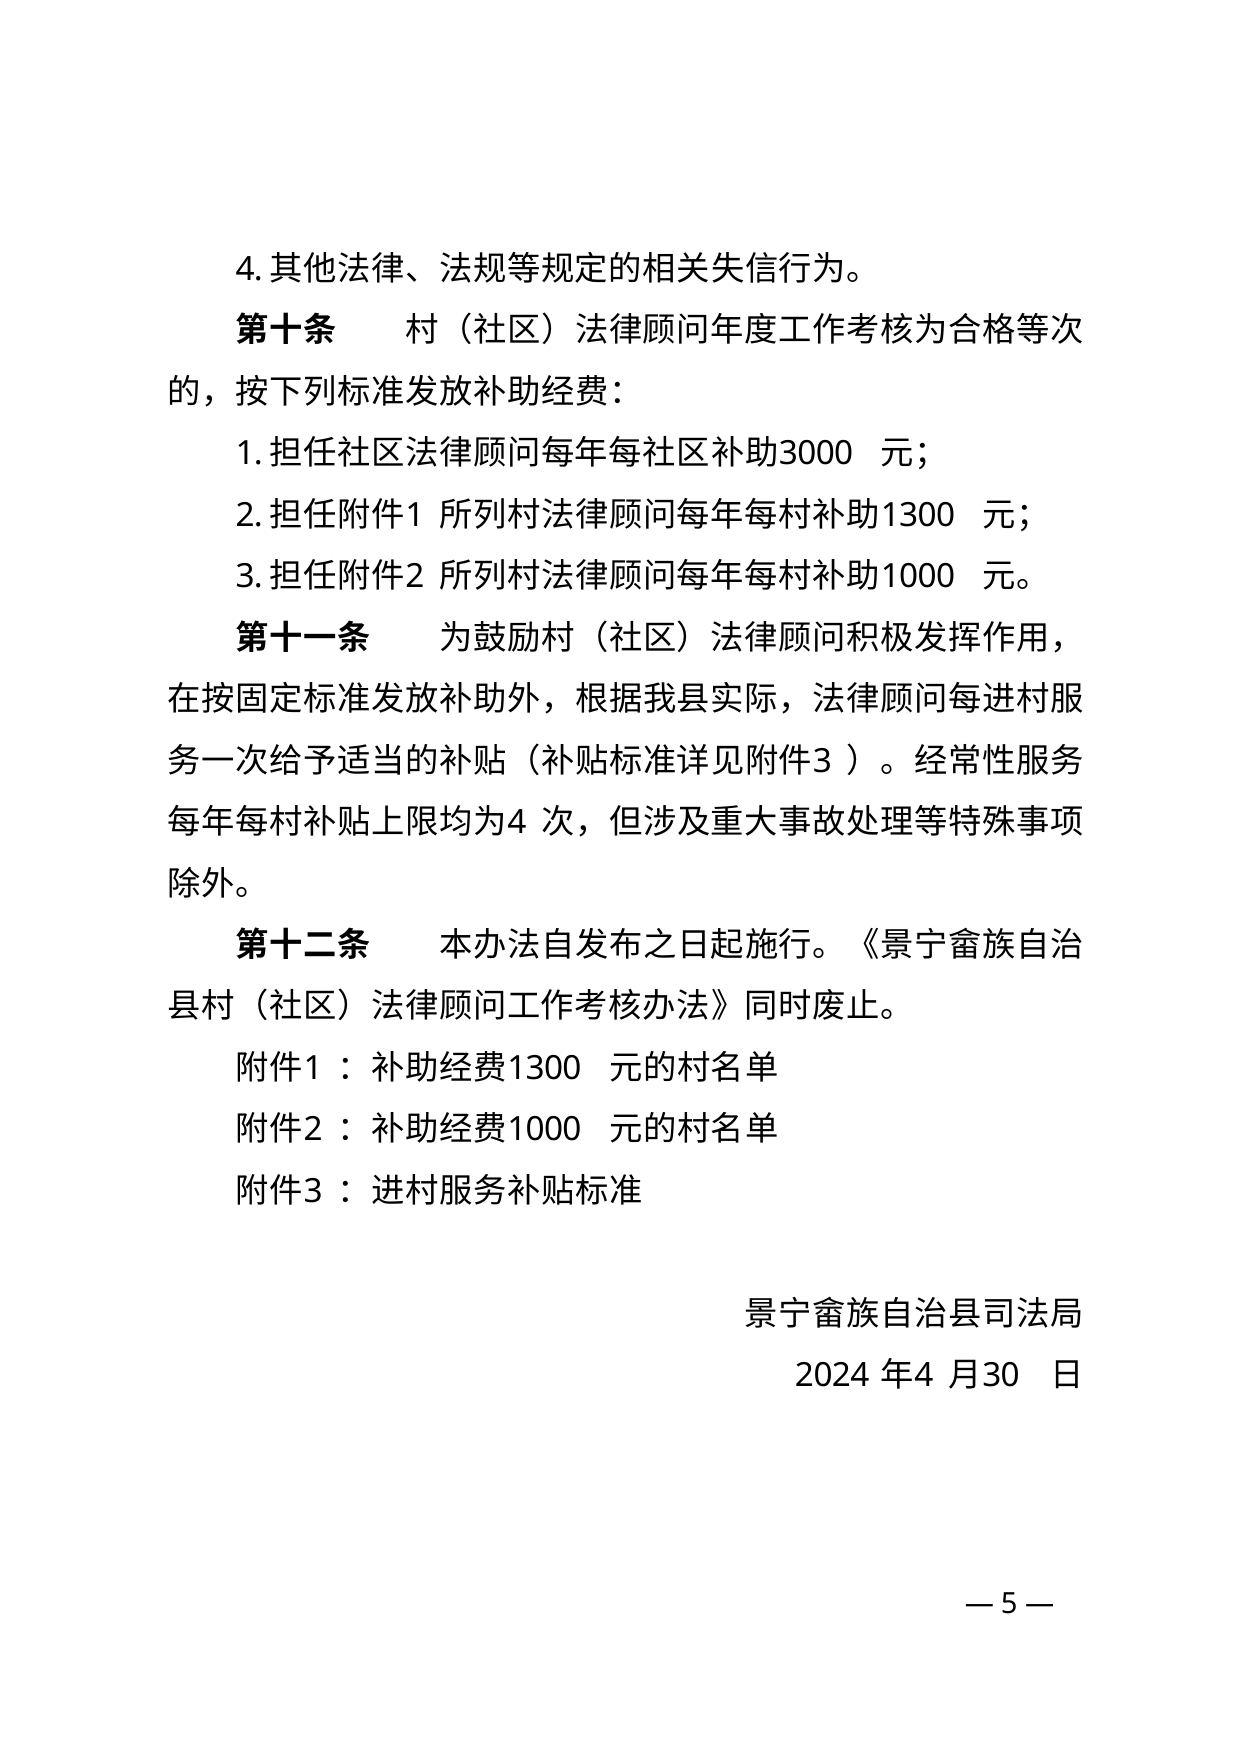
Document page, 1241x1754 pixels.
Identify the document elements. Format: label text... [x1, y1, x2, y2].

text 景宁畲族自治县司法局 [167, 1280, 1084, 1341]
text 2.担任附件1所列村法律顾问每年每村补助1300元； [167, 481, 1084, 542]
text 附件3：进村服务补贴标准 [167, 1157, 1084, 1218]
text 第十一条 为鼓励村（社区）法律顾问积极发挥作用，在按固定标准发放补助外，根据我县实际，法律顾问每进村服务一次给予适当的补贴（补贴标准详见附件3）。经常性服务每年每村补贴上限均为4次，但涉及重大事故处理等特殊事项除外。 [167, 604, 1084, 911]
text 第十条 村（社区）法律顾问年度工作考核为合格等次的，按下列标准发放补助经费： [167, 297, 1084, 419]
text 附件1：补助经费1300元的村名单 [167, 1034, 1084, 1096]
text 3.担任附件2所列村法律顾问每年每村补助1000元。 [167, 542, 1084, 604]
list 4.其他法律、法规等规定的相关失信行为。 [167, 235, 1084, 297]
text 第十二条 本办法自发布之日起施行。《景宁畲族自治县村（社区）法律顾问工作考核办法》同时废止。 [167, 911, 1084, 1034]
text 1.担任社区法律顾问每年每社区补助3000元； [167, 419, 1084, 481]
text 2024年4月30日 [167, 1341, 1084, 1403]
text 附件2：补助经费1000元的村名单 [167, 1096, 1084, 1157]
